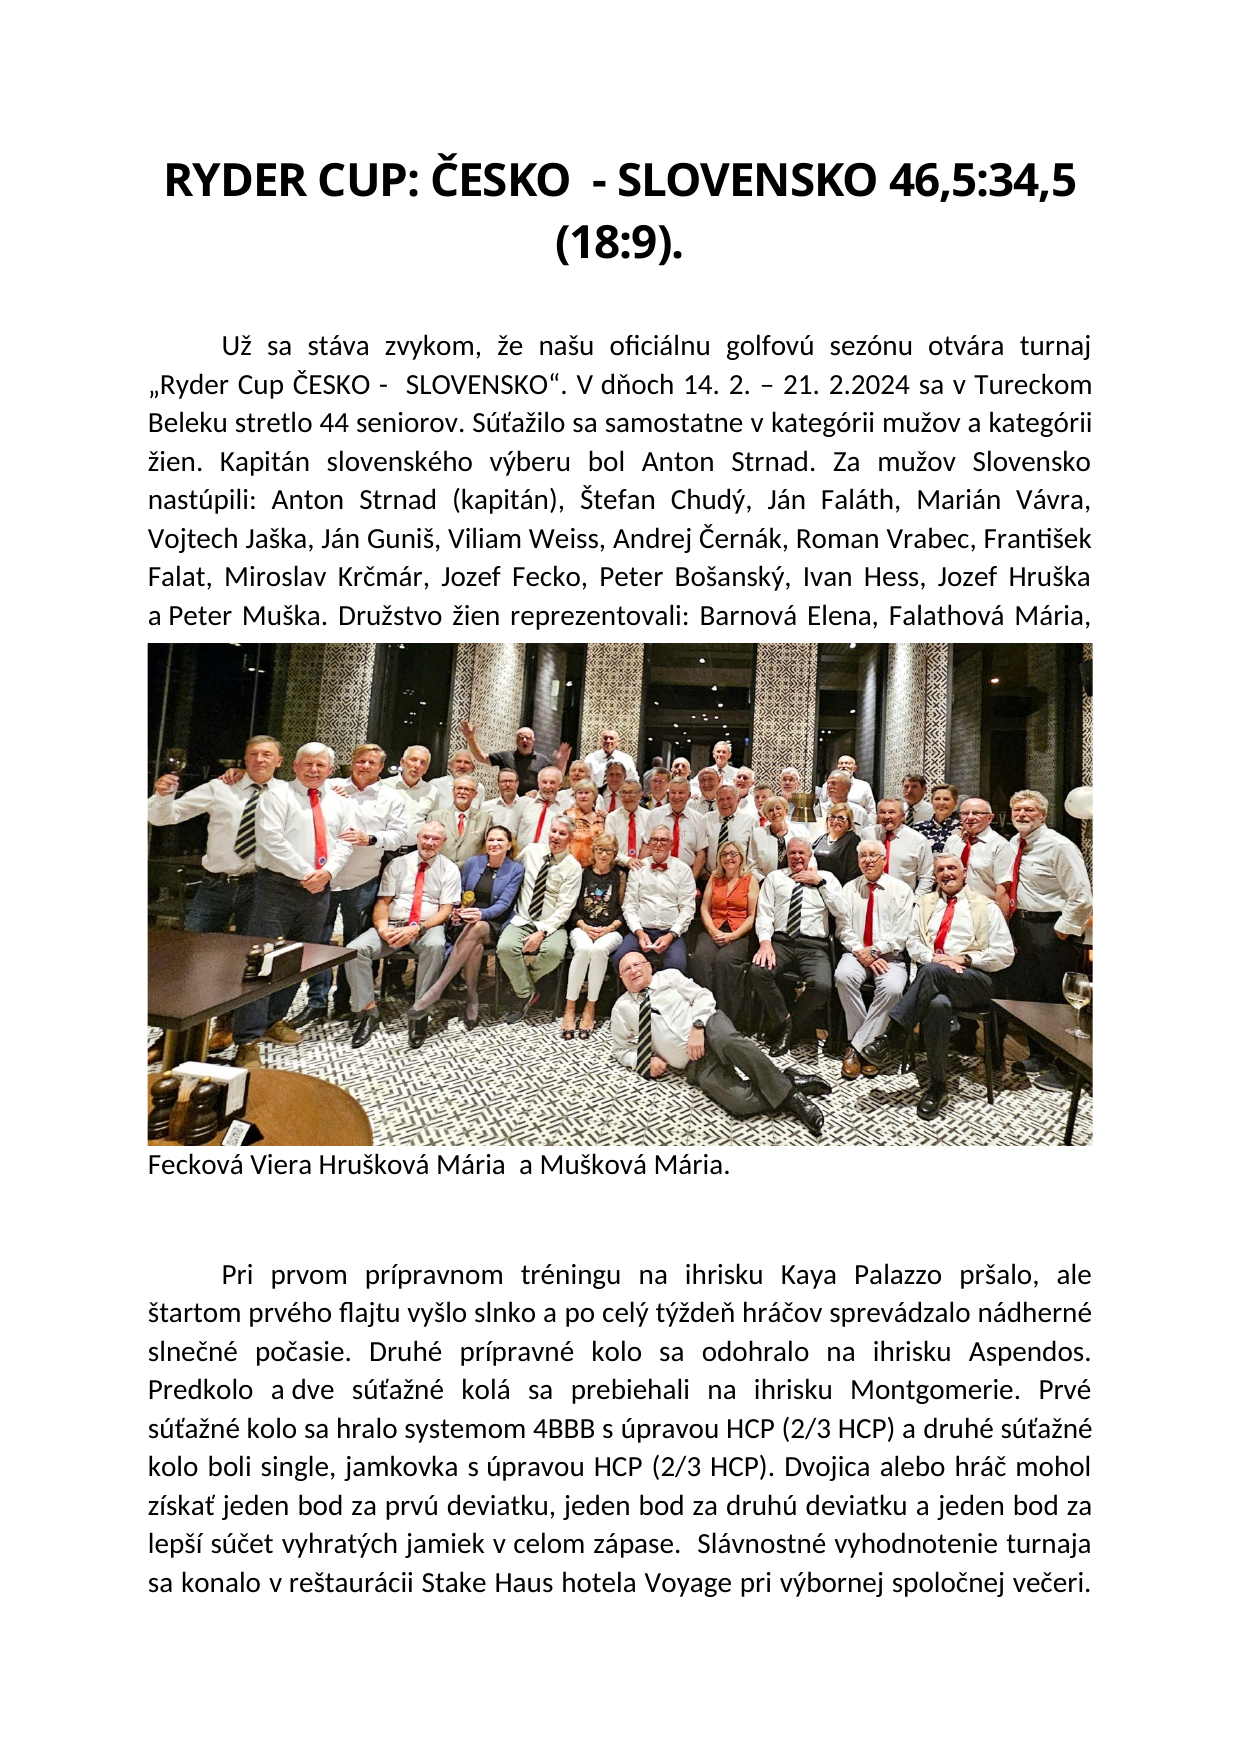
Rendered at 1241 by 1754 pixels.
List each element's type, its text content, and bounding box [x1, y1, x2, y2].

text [148, 1256, 1093, 1599]
picture [147, 643, 1093, 1146]
title RYDER CUP: ČESKO - SLOVENSKO 46,5:34,5 (18:9). [148, 148, 1093, 272]
text Už sa stáva zvykom, že našu oficiálnu golfovú sezónu otvára turnaj „Ryder Cup ČESKO - SLOVENSKO“. V dňoch 14. 2. – 21. 2.2024 sa v Tureckom Beleku stretlo 44 seniorov. Súťažilo sa samostatne v kategórii mužov a kategórii žien. Kapitán slovenského výberu bol Anton Strnad. Za mužov Slovensko nastúpili: Anton Strnad (kapitán), Štefan Chudý, Ján Faláth, Marián Vávra, Vojtech Jaška, Ján Guniš, Viliam Weiss, Andrej Černák, Roman Vrabec, František Falat, Miroslav Krčmár, Jozef Fecko, Peter Bošanský, Ivan Hess, Jozef Hruška a Peter Muška. Družstvo žien reprezentovali: Barnová Elena, Falathová Mária, Fecková Viera Hrušková Mária a Mušková Mária. [148, 327, 1093, 643]
